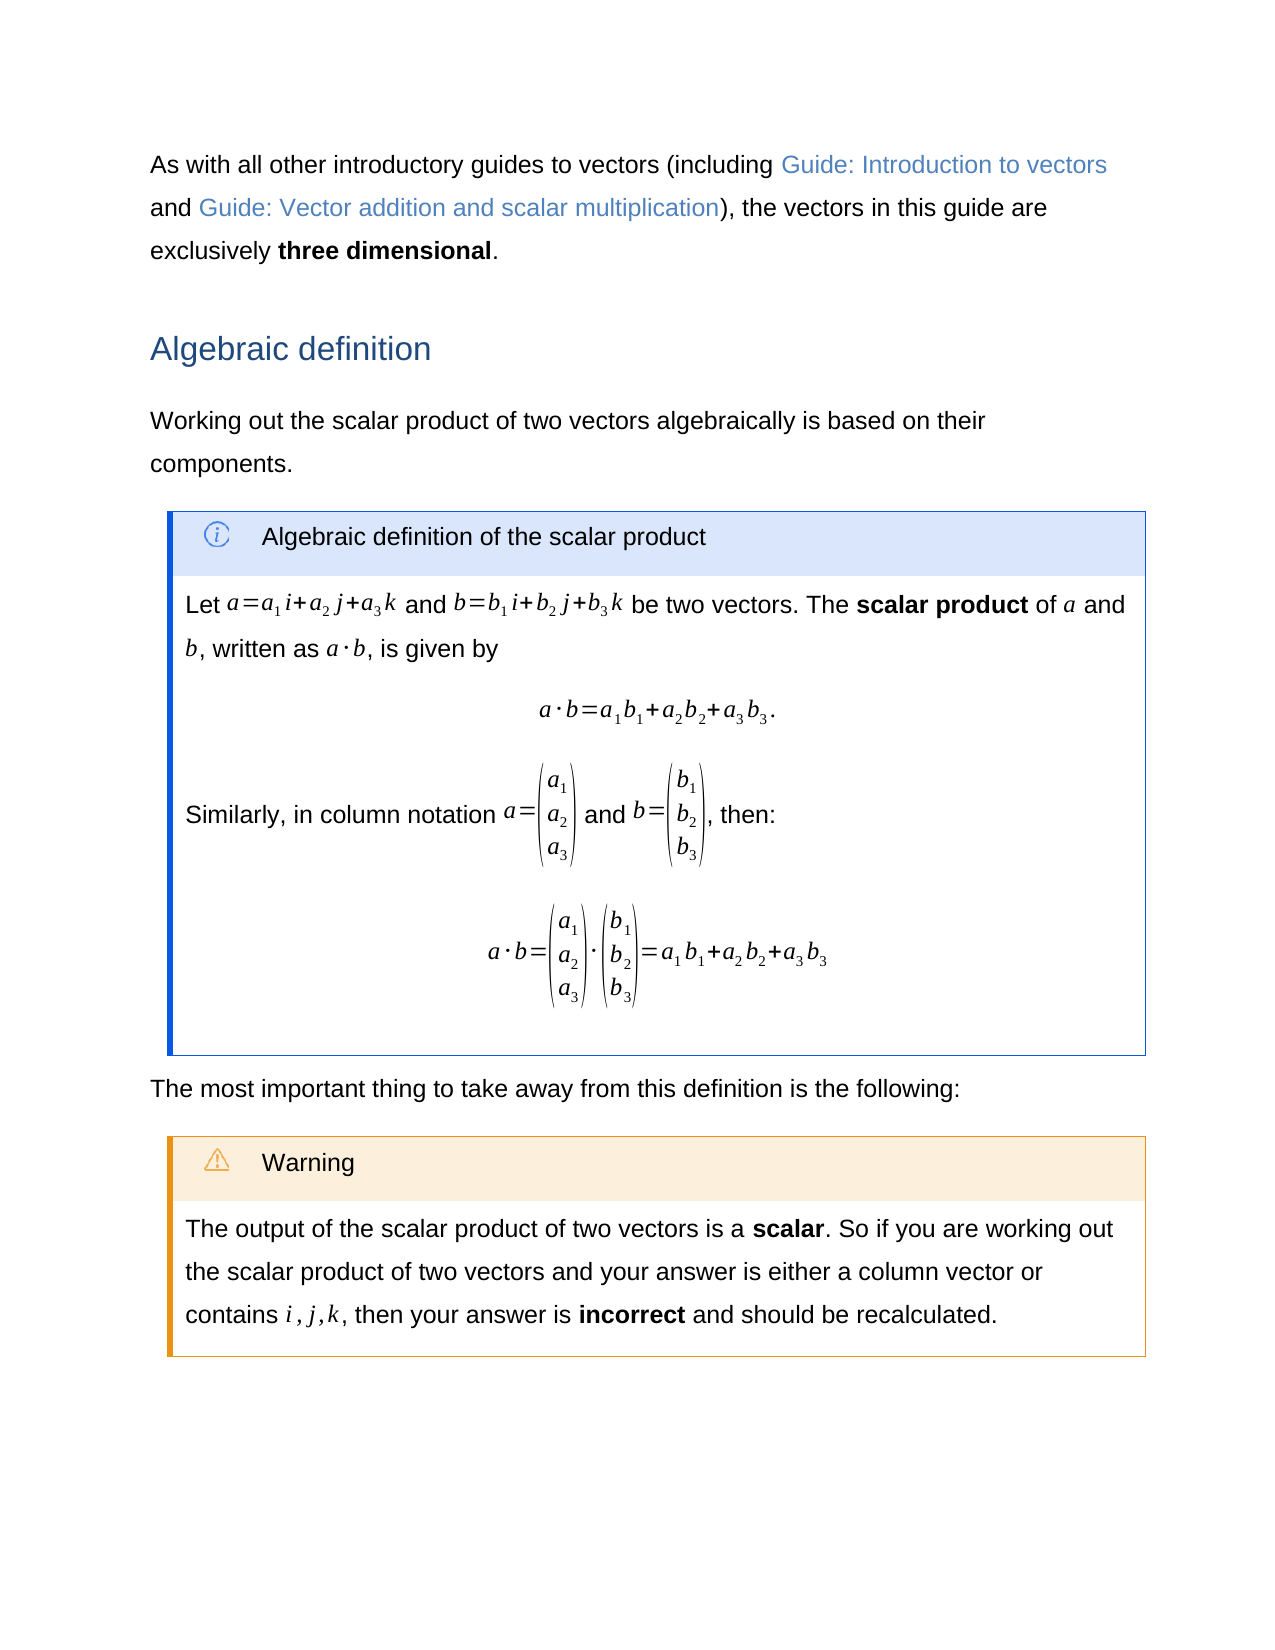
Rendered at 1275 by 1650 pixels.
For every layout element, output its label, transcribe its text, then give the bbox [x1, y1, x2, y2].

text The most important thing to take away from this definition is the following: [150, 1074, 1125, 1103]
table_cell The output of the scalar product of two vectors is a scalar. So if you are working out the scalar product of two vectors and your answer is either a column vector or contains , then your answer is incorrect and should be recalculated. [173, 1201, 1145, 1356]
text Working out the scalar product of two vectors algebraically is based on their components. [150, 406, 1125, 478]
table_header Algebraic definition of the scalar product [173, 512, 1145, 576]
table_header Warning [173, 1137, 1145, 1201]
table_cell Let and be two vectors. The scalar product of and , written as , is given by Similarly, in column notation and , then: [173, 576, 1145, 1054]
picture [204, 521, 229, 547]
text As with all other introductory guides to vectors (including Guide: Introduction to vectors and Guide: Vector addition and scalar multiplication), the vectors in this guide are exclusively three dimensional. [150, 150, 1125, 265]
subtitle Algebraic definition [150, 329, 1125, 368]
picture [204, 1146, 229, 1172]
